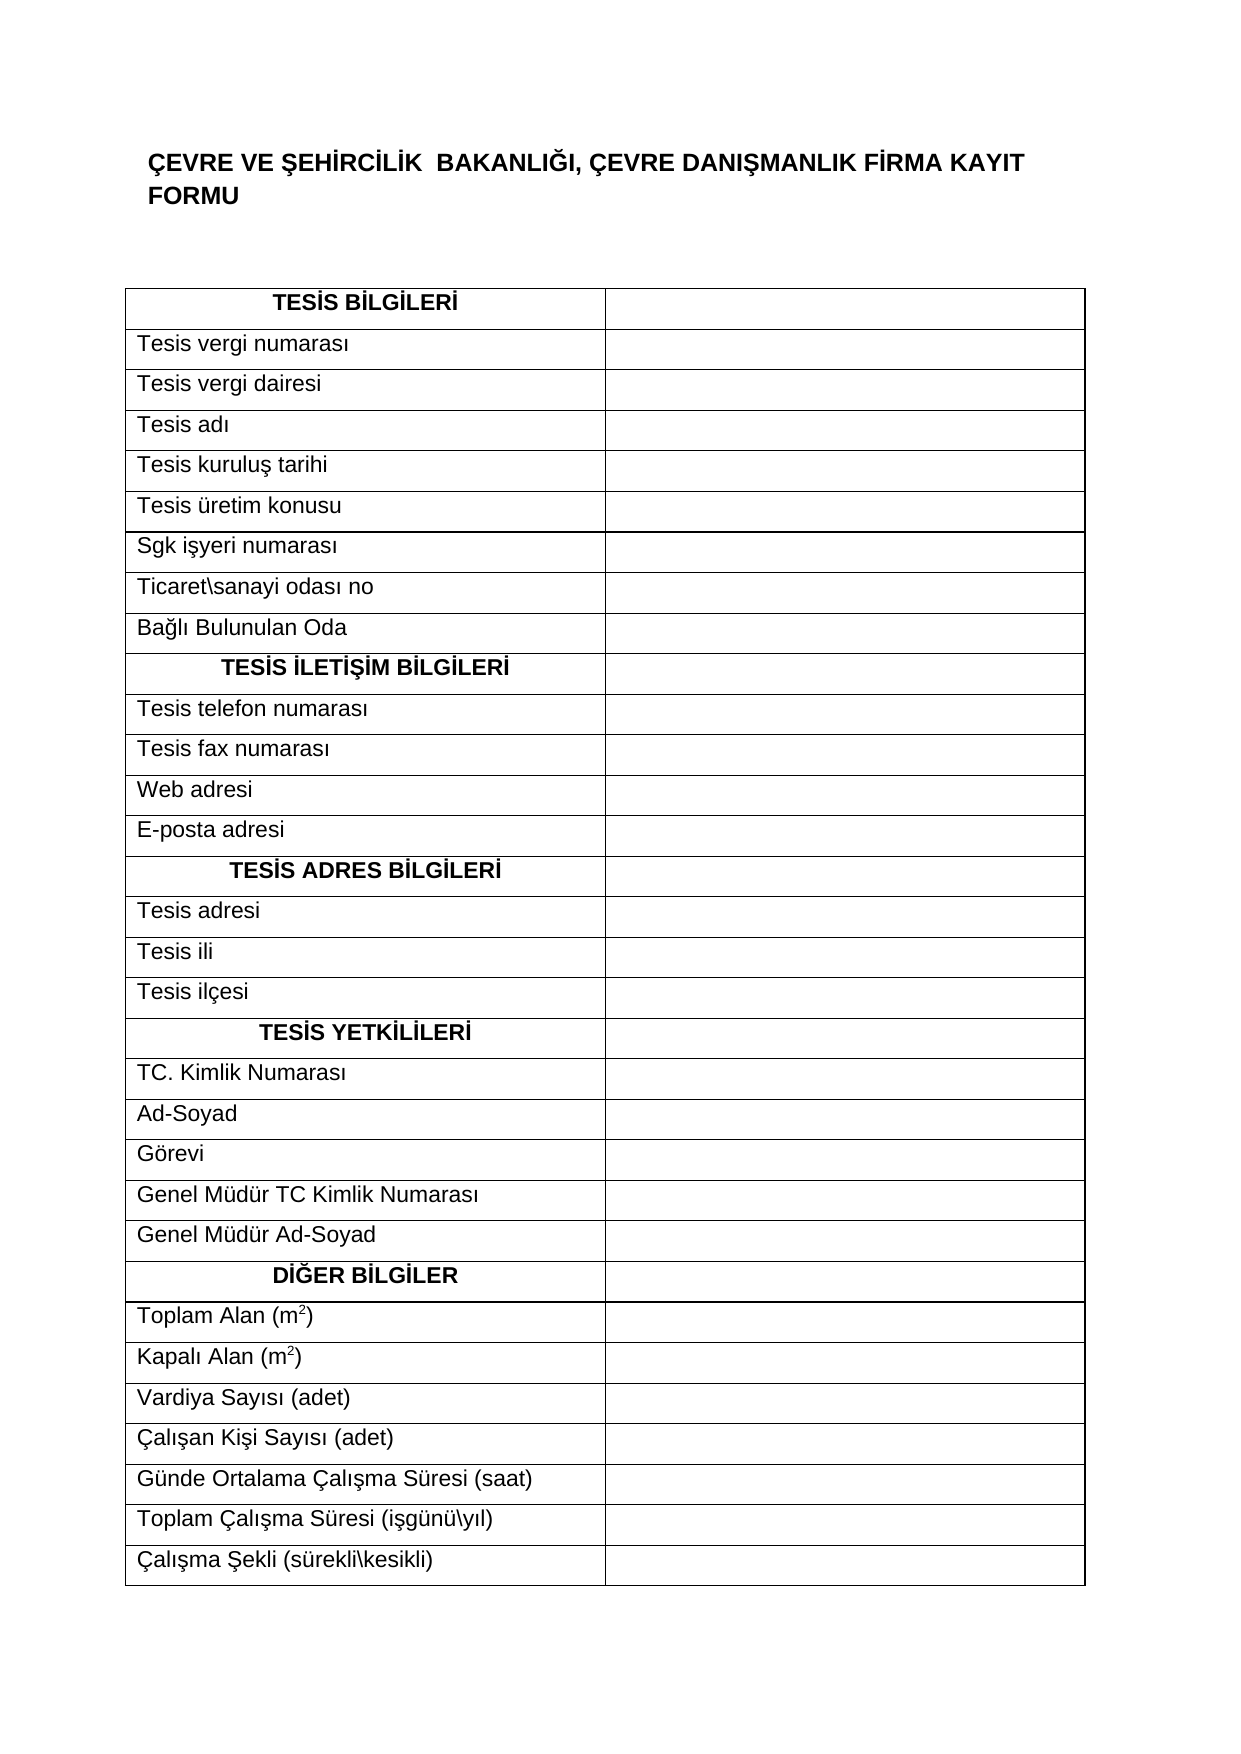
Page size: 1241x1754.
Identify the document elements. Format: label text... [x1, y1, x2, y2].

table_cell [606, 1424, 1084, 1463]
table_cell Kapalı Alan (m2) [126, 1343, 605, 1382]
table_cell Tesis fax numarası [126, 735, 605, 774]
table_cell Günde Ortalama Çalışma Süresi (saat) [126, 1465, 605, 1504]
table_cell Sgk işyeri numarası [126, 533, 605, 572]
table_cell Çalışma Şekli (sürekli\kesikli) [126, 1546, 605, 1585]
table_cell [606, 1505, 1084, 1544]
table_cell [606, 1303, 1084, 1342]
text ÇEVRE VE ŞEHİRCİLİK BAKANLIĞI, ÇEVRE DANIŞMANLIK FİRMA KAYIT FORMU [148, 148, 1093, 209]
table_cell [606, 1221, 1084, 1261]
table_cell Genel Müdür TC Kimlik Numarası [126, 1181, 605, 1220]
table_cell [606, 695, 1084, 734]
table_cell [606, 614, 1084, 653]
table_cell Web adresi [126, 776, 605, 815]
table_cell [606, 978, 1084, 1018]
table_cell Tesis ili [126, 938, 605, 977]
table_cell Toplam Alan (m2) [126, 1303, 605, 1342]
table_cell [606, 411, 1084, 450]
table_cell [606, 1384, 1084, 1423]
table_cell TESİS İLETİŞİM BİLGİLERİ [126, 654, 605, 693]
table_cell TESİS ADRES BİLGİLERİ [126, 857, 605, 896]
table_cell [606, 451, 1084, 491]
table_cell [606, 1019, 1084, 1058]
table_header TESİS BİLGİLERİ [126, 289, 605, 329]
table_cell Tesis ilçesi [126, 978, 605, 1018]
table_cell [606, 654, 1084, 693]
table_cell E-posta adresi [126, 816, 605, 856]
table_cell Tesis vergi numarası [126, 330, 605, 369]
table_cell [606, 897, 1084, 937]
table_cell Tesis vergi dairesi [126, 370, 605, 410]
table_cell [606, 573, 1084, 612]
table_cell [606, 1181, 1084, 1220]
table_cell Vardiya Sayısı (adet) [126, 1384, 605, 1423]
table_cell Tesis telefon numarası [126, 695, 605, 734]
table_cell TESİS YETKİLİLERİ [126, 1019, 605, 1058]
table_cell Bağlı Bulunulan Oda [126, 614, 605, 653]
table_cell DİĞER BİLGİLER [126, 1262, 605, 1301]
table_cell [606, 330, 1084, 369]
table_cell [606, 938, 1084, 977]
table_cell Görevi [126, 1140, 605, 1180]
table_cell [606, 1140, 1084, 1180]
table_cell Genel Müdür Ad-Soyad [126, 1221, 605, 1261]
table_cell [606, 816, 1084, 856]
table_cell Tesis üretim konusu [126, 492, 605, 531]
table_cell [606, 735, 1084, 774]
table_cell Tesis adı [126, 411, 605, 450]
table_cell [606, 533, 1084, 572]
table_cell Tesis adresi [126, 897, 605, 937]
table_cell [606, 1343, 1084, 1382]
table_cell Çalışan Kişi Sayısı (adet) [126, 1424, 605, 1463]
table_cell Tesis kuruluş tarihi [126, 451, 605, 491]
table_cell [606, 1465, 1084, 1504]
table_cell Ad-Soyad [126, 1100, 605, 1139]
table_cell [606, 776, 1084, 815]
table_cell Toplam Çalışma Süresi (işgünü\yıl) [126, 1505, 605, 1544]
table_cell [606, 1262, 1084, 1301]
table_cell [606, 1546, 1084, 1585]
table_header [606, 289, 1084, 329]
table_cell [606, 492, 1084, 531]
table_cell [606, 370, 1084, 410]
table_cell Ticaret\sanayi odası no [126, 573, 605, 612]
table_cell TC. Kimlik Numarası [126, 1059, 605, 1099]
table_cell [606, 1059, 1084, 1099]
table_cell [606, 1100, 1084, 1139]
table_cell [606, 857, 1084, 896]
